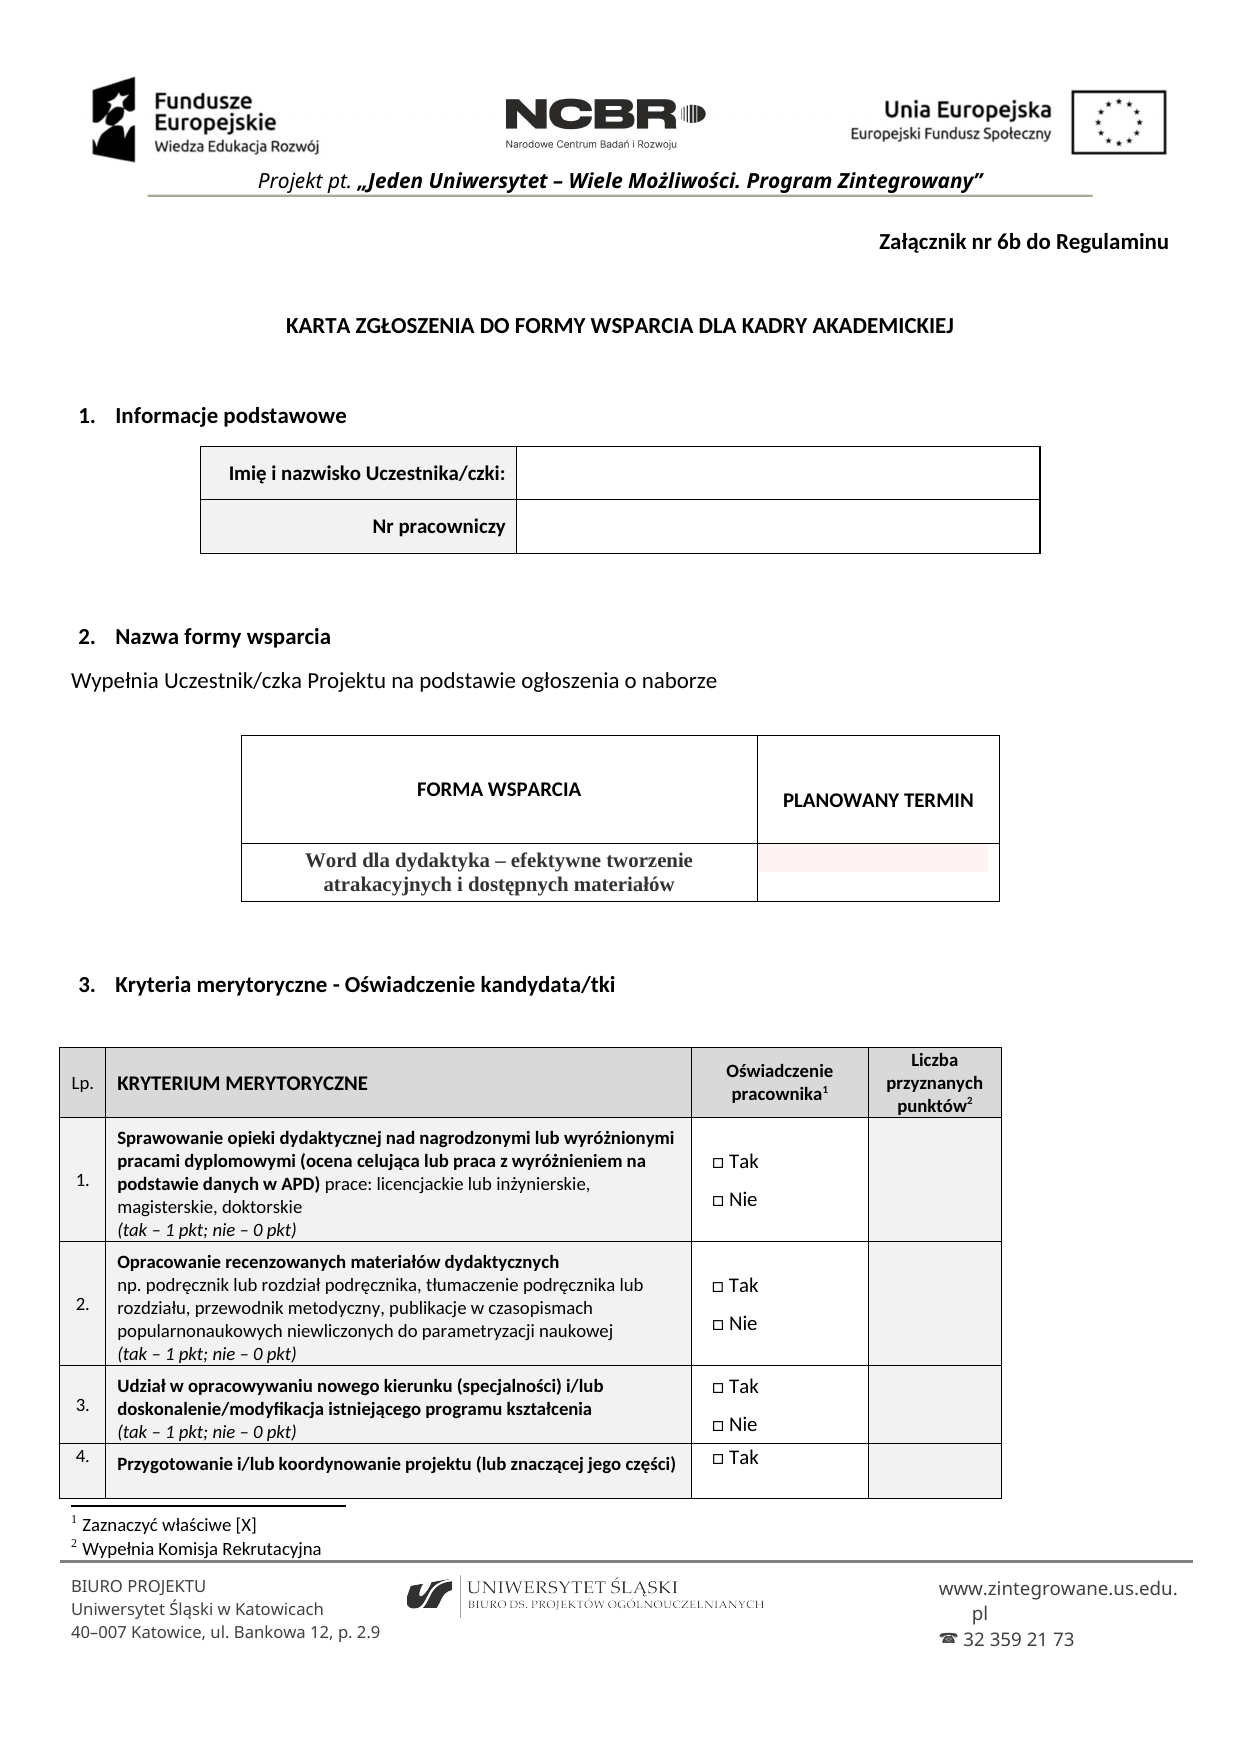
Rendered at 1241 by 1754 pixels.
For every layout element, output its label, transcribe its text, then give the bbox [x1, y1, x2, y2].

picture [70, 73, 1170, 167]
table_cell 4. [60, 1444, 105, 1498]
table_cell [869, 1118, 1001, 1241]
table_header KRYTERIUM MERYTORYCZNE [106, 1048, 691, 1117]
list Kryteria merytoryczne - Oświadczenie kandydata/tki [78, 970, 1169, 998]
table_header Liczba przyznanych punktów [869, 1048, 1001, 1117]
table_header FORMA WSPARCIA [242, 736, 757, 842]
table_header Oświadczenie pracownika [692, 1048, 868, 1117]
table_cell Nr pracowniczy [201, 500, 516, 552]
list Informacje podstawowe [78, 401, 1169, 429]
table_cell Opracowanie recenzowanych materiałów dydaktycznych np. podręcznik lub rozdział podręcznika, tłumaczenie podręcznika lub rozdziału, przewodnik metodyczny, publikacje w czasopismach popularnonaukowych niewliczonych do parametryzacji naukowej (tak – 1 pkt; nie – 0 pkt) [106, 1242, 691, 1365]
table_cell [517, 500, 1039, 552]
table_cell Word dla dydaktyka – efektywne tworzenie atrakacyjnych i dostępnych materiałów [242, 844, 757, 901]
table_cell Sprawowanie opieki dydaktycznej nad nagrodzonymi lub wyróżnionymi pracami dyplomowymi (ocena celująca lub praca z wyróżnieniem na podstawie danych w APD) prace: licencjackie lub inżynierskie, magisterskie, doktorskie (tak – 1 pkt; nie – 0 pkt) [106, 1118, 691, 1241]
table_cell [869, 1366, 1001, 1443]
table_cell 3. [60, 1366, 105, 1443]
table_header Imię i nazwisko Uczestnika/czki: [201, 447, 516, 499]
table_cell 1. [60, 1118, 105, 1241]
table_cell □ Tak □ Nie [692, 1444, 868, 1498]
table_cell Udział w opracowywaniu nowego kierunku (specjalności) i/lub doskonalenie/modyfikacja istniejącego programu kształcenia (tak – 1 pkt; nie – 0 pkt) [106, 1366, 691, 1443]
list Nazwa formy wsparcia [78, 622, 1169, 650]
text Załącznik nr 6b do Regulaminu [71, 227, 1169, 255]
table_header PLANOWANY TERMIN [758, 736, 999, 842]
text Wypełnia Uczestnik/czka Projektu na podstawie ogłoszenia o naborze [71, 667, 1169, 695]
table_cell □ Tak □ Nie [692, 1118, 868, 1241]
table_cell 2. [60, 1242, 105, 1365]
text KARTA ZGŁOSZENIA DO FORMY WSPARCIA DLA KADRY AKADEMICKIEJ [71, 311, 1169, 339]
table_cell [869, 1242, 1001, 1365]
table_header Lp. [60, 1048, 105, 1117]
table_cell [869, 1444, 1001, 1498]
table_cell [758, 844, 999, 901]
table_header [517, 447, 1039, 499]
table_cell □ Tak □ Nie [692, 1366, 868, 1443]
table_cell □ Tak □ Nie [692, 1242, 868, 1365]
